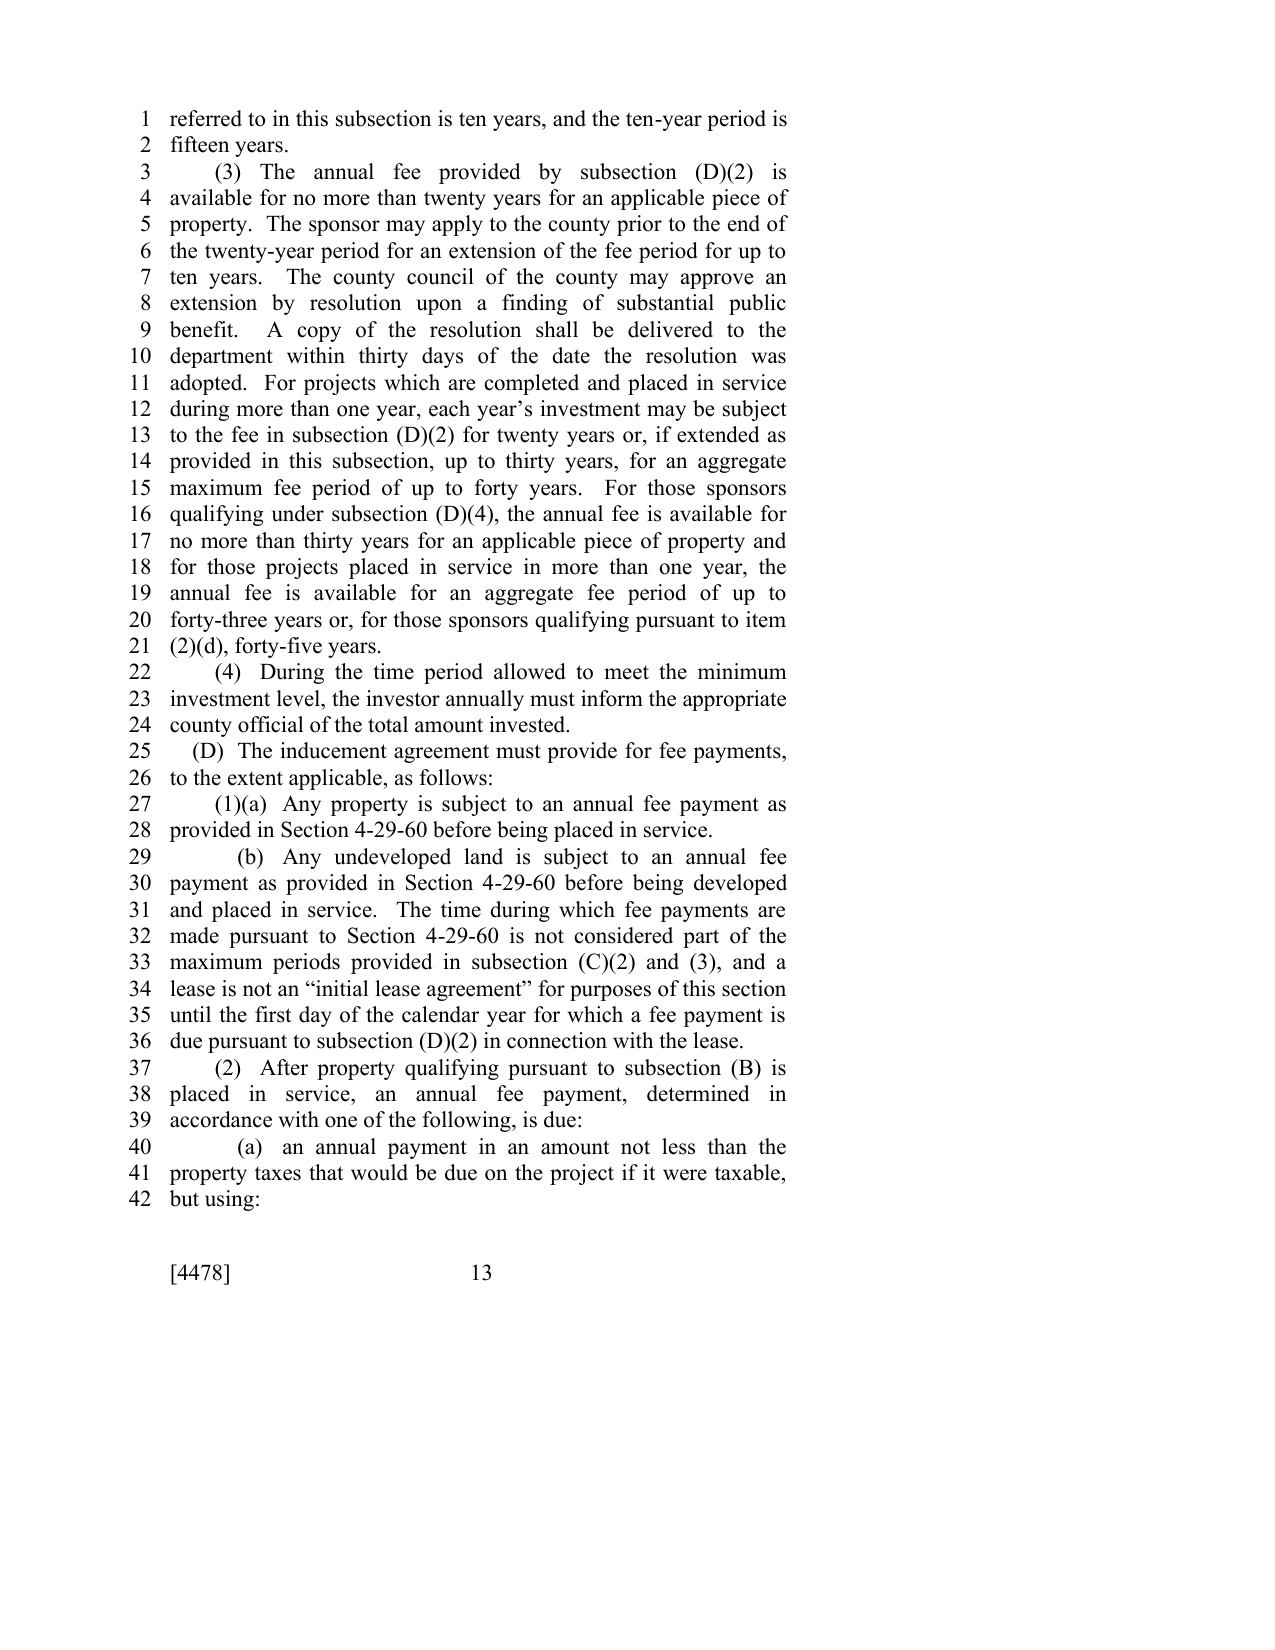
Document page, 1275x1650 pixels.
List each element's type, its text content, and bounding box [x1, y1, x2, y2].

text (b) Any undeveloped land is subject to an annual fee payment as provided in Section 4-29-60 before being developed and placed in service. The time during which fee payments are made pursuant to Section 4-29-60 is not considered part of the maximum periods provided in subsection (C)(2) and (3), and a lease is not an “initial lease agreement” for purposes of this section until the first day of the calendar year for which a fee payment is due pursuant to subsection (D)(2) in connection with the lease. [169, 843, 787, 1054]
text (4) During the time period allowed to meet the minimum investment level, the investor annually must inform the appropriate county official of the total amount invested. [169, 658, 787, 737]
text (1)(a) Any property is subject to an annual fee payment as provided in Section 4-29-60 before being placed in service. [169, 790, 787, 843]
text (D) The inducement agreement must provide for fee payments, to the extent applicable, as follows: [169, 737, 787, 790]
text (3) The annual fee provided by subsection (D)(2) is available for no more than twenty years for an applicable piece of property. The sponsor may apply to the county prior to the end of the twenty-year period for an extension of the fee period for up to ten years. The county council of the county may approve an extension by resolution upon a finding of substantial public benefit. A copy of the resolution shall be delivered to the department within thirty days of the date the resolution was adopted. For projects which are completed and placed in service during more than one year, each year’s investment may be subject to the fee in subsection (D)(2) for twenty years or, if extended as provided in this subsection, up to thirty years, for an aggregate maximum fee period of up to forty years. For those sponsors qualifying under subsection (D)(4), the annual fee is available for no more than thirty years for an applicable piece of property and for those projects placed in service in more than one year, the annual fee is available for an aggregate fee period of up to forty-three years or, for those sponsors qualifying pursuant to item (2)(d), forty-five years. [169, 158, 787, 658]
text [169, 105, 787, 158]
text (a) an annual payment in an amount not less than the property taxes that would be due on the project if it were taxable, but using: [169, 1133, 787, 1212]
text (2) After property qualifying pursuant to subsection (B) is placed in service, an annual fee payment, determined in accordance with one of the following, is due: [169, 1054, 787, 1133]
